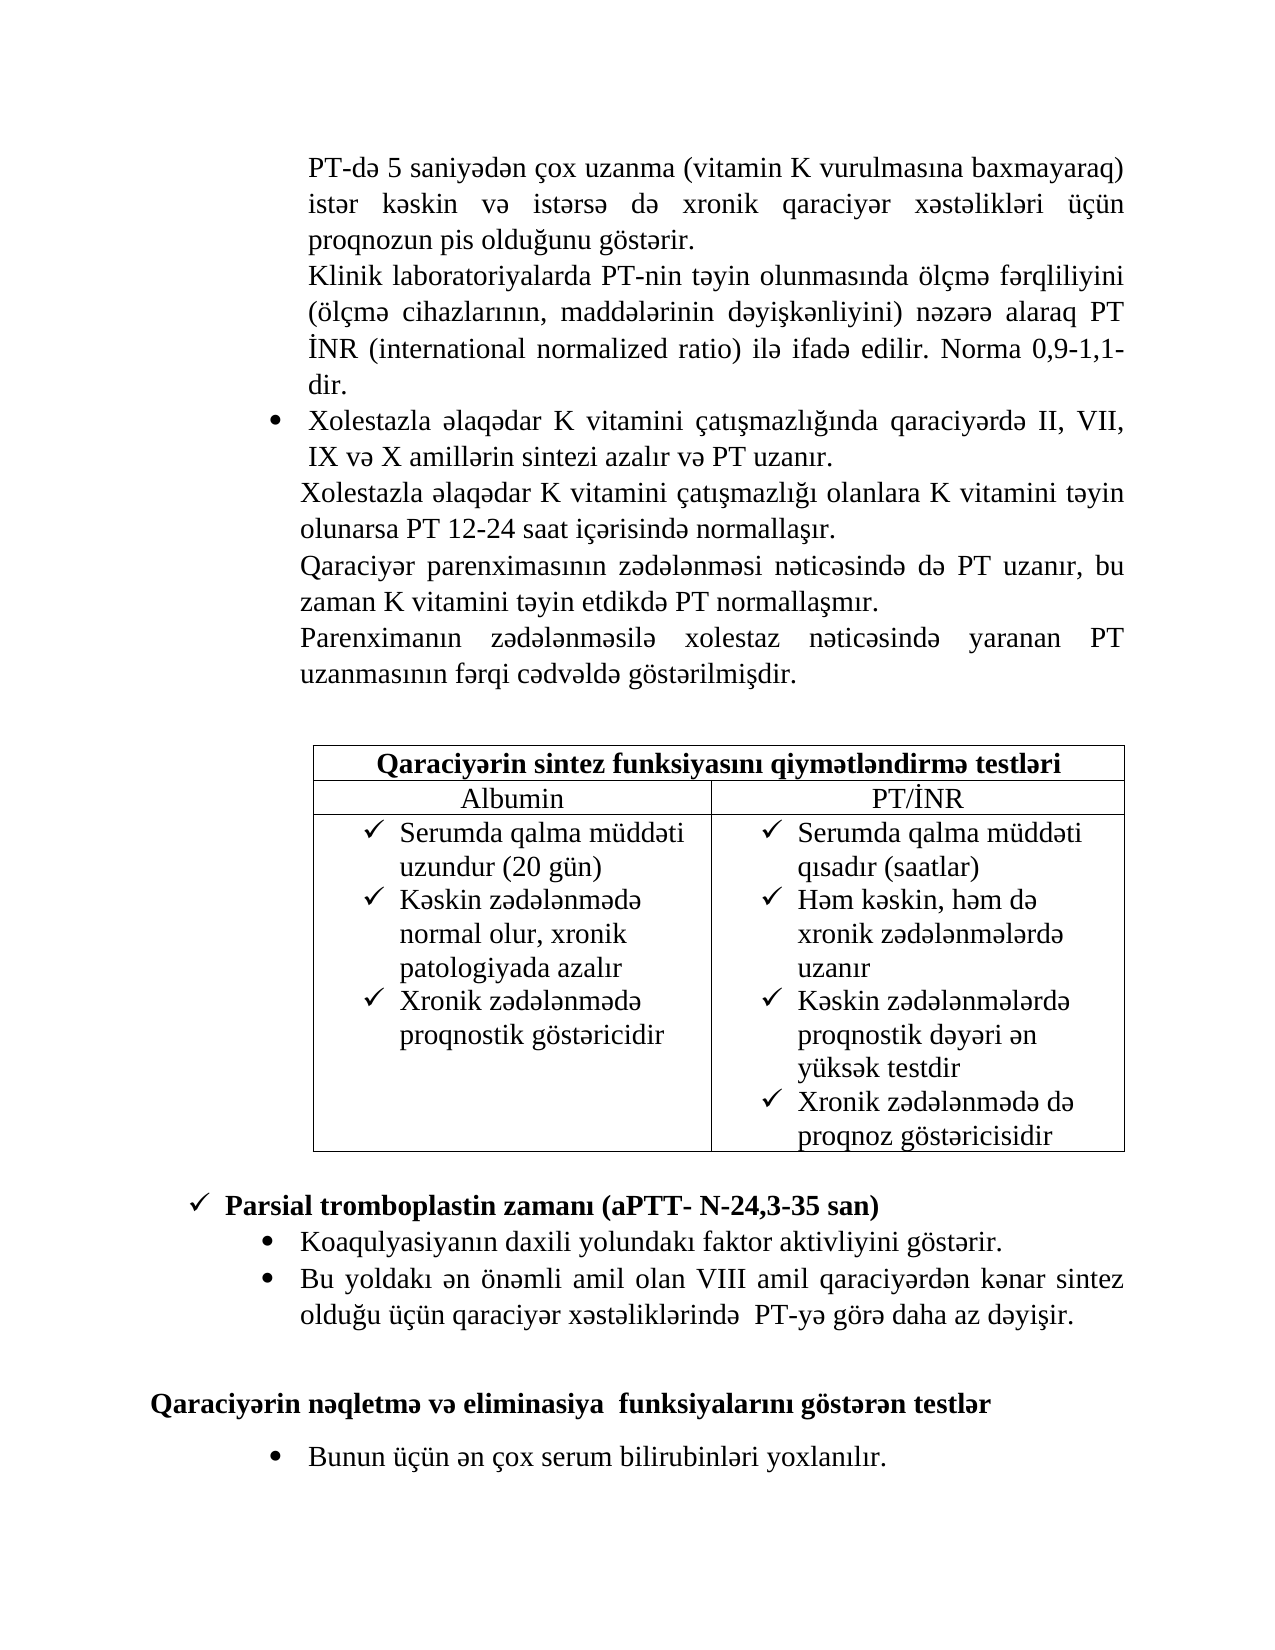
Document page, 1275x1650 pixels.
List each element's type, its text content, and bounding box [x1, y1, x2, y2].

list Bunun üçün ən çox serum bilirubinləri yoxlanılır. [270, 1439, 1125, 1472]
list Koaqulyasiyanın daxili yolundakı faktor aktivliyini göstərir. [262, 1224, 1125, 1258]
table_cell Serumda qalma müddəti qısadır (saatlar) Həm kəskin, həm də xronik zədələnmələrdə uzanır Kəskin zədələnmələrdə proqnostik dəyəri ən yüksək testdir Xronik zədələnmədə də proqnoz göstəricisidir [712, 815, 1124, 1151]
list Xolestazla əlaqədar K vitamini çatışmazlığı olanlara K vitamini təyin olunarsa PT 12-24 saat içərisində normallaşır. [300, 475, 1125, 545]
list Bu yoldakı ən önəmli amil olan VIII amil qaraciyərdən kənar sintez olduğu üçün qaraciyər xəstəliklərində PT-yə görə daha az dəyişir. [262, 1261, 1125, 1331]
list Qaraciyər parenximasının zədələnməsi nəticəsində də PT uzanır, bu zaman K vitamini təyin etdikdə PT normallaşmır. [300, 548, 1125, 617]
list Parsial tromboplastin zamanı (aPTT- N-24,3-35 san) [187, 1188, 1125, 1222]
list PT-də 5 saniyədən çox uzanma (vitamin K vurulmasına baxmayaraq) istər kəskin və istərsə də xronik qaraciyər xəstəlikləri üçün proqnozun pis olduğunu göstərir. [308, 150, 1125, 256]
list Parenximanın zədələnməsilə xolestaz nəticəsində yaranan PT uzanmasının fərqi cədvəldə göstərilmişdir. [300, 620, 1125, 690]
table_cell Albumin [314, 781, 711, 814]
list Xolestazla əlaqədar K vitamini çatışmazlığında qaraciyərdə II, VII, IX və X amillərin sintezi azalır və PT uzanır. [270, 403, 1125, 473]
list Klinik laboratoriyalarda PT-nin təyin olunmasında ölçmə fərqliliyini (ölçmə cihazlarının, maddələrinin dəyişkənliyini) nəzərə alaraq PT İNR (international normalized ratio) ilə ifadə edilir. Norma 0,9-1,1-dir. [308, 258, 1125, 400]
table_cell Serumda qalma müddəti uzundur (20 gün) Kəskin zədələnmədə normal olur, xronik patologiyada azalır Xronik zədələnmədə proqnostik göstəricidir [314, 815, 711, 1151]
table_header Qaraciyərin sintez funksiyasını qiymətləndirmə testləri [314, 746, 1124, 780]
table_cell PT/İNR [712, 781, 1124, 814]
text Qaraciyərin nəqletmə və eliminasiya funksiyalarını göstərən testlər [150, 1386, 1125, 1419]
